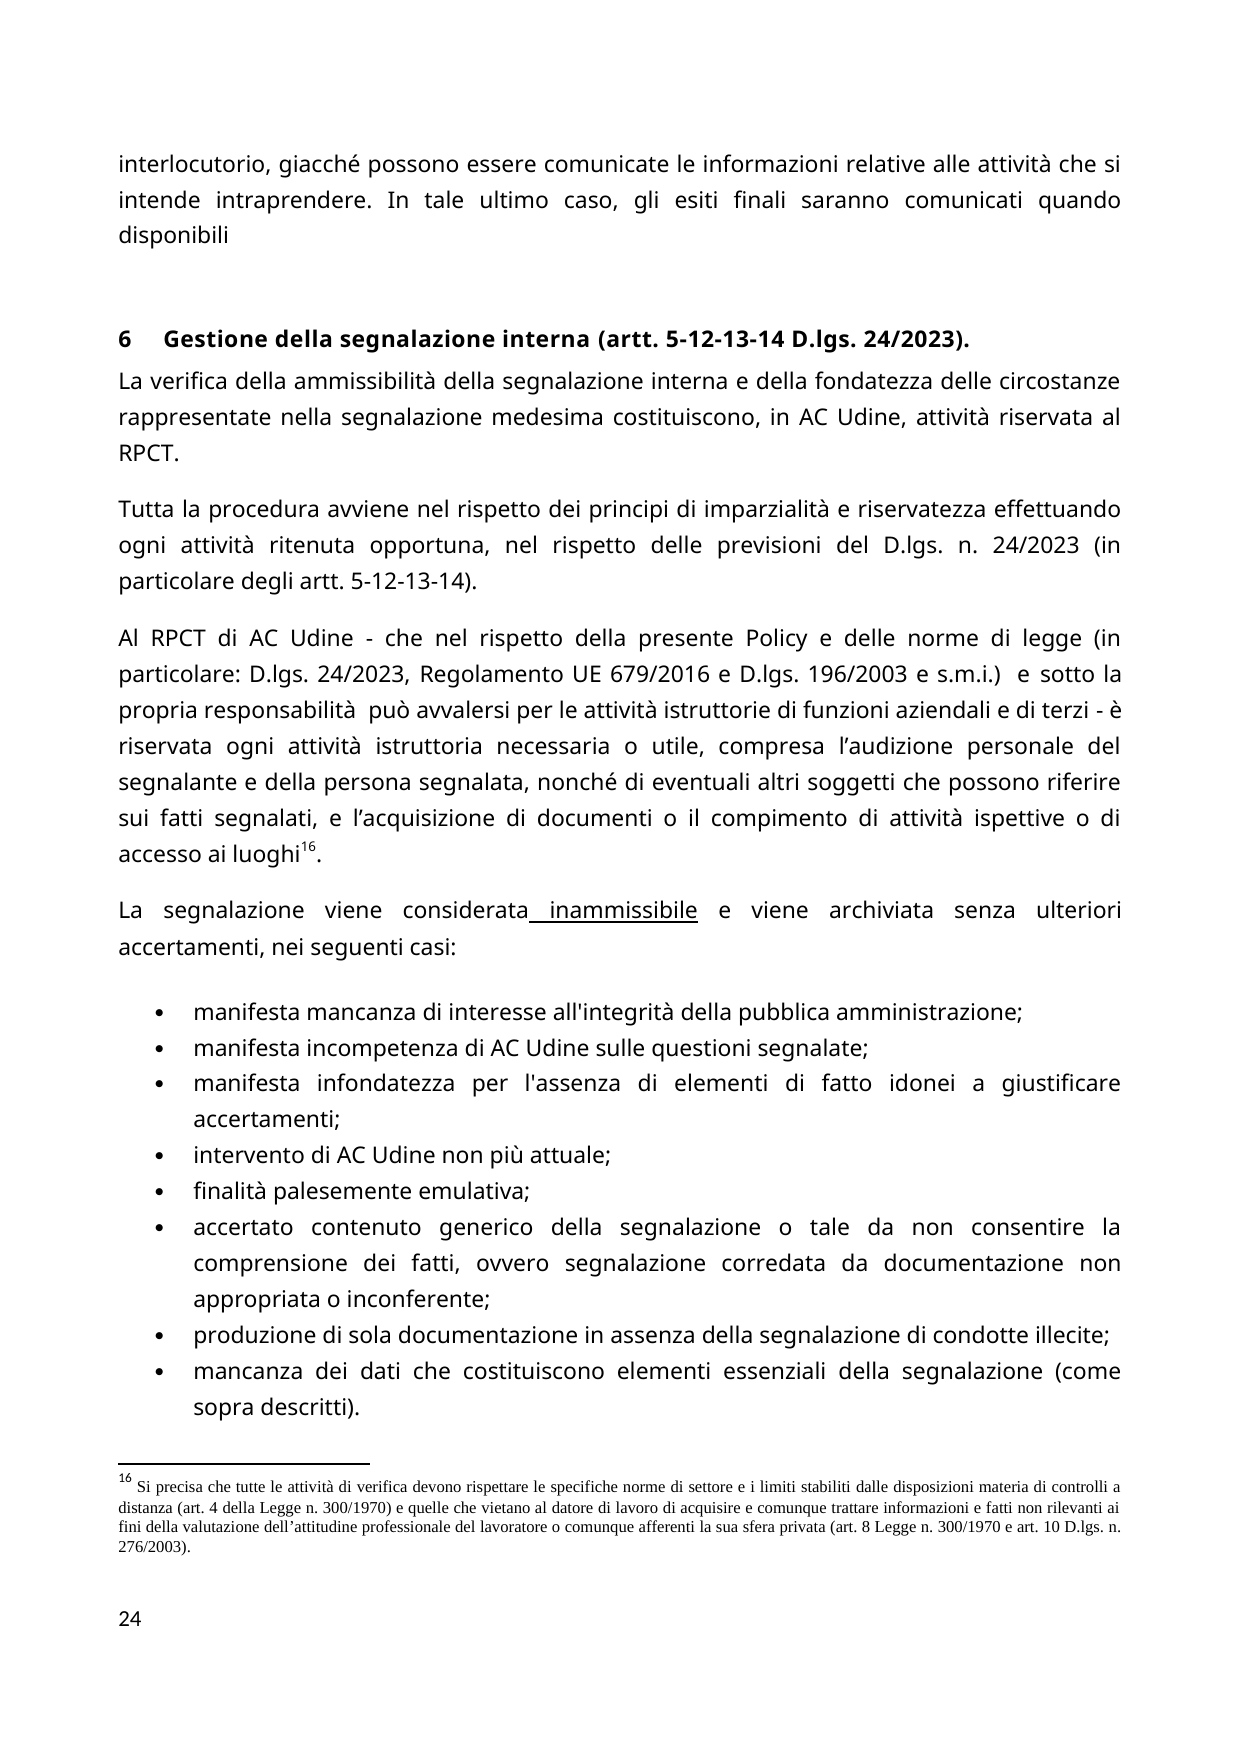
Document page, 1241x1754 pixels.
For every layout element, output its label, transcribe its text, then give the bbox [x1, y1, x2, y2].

text La segnalazione viene considerata inammissibile e viene archiviata senza ulteriori accertamenti, nei seguenti casi: [118, 894, 1122, 962]
list manifesta mancanza di interesse all'integrità della pubblica amministrazione; [156, 996, 1122, 1027]
title Tutta la procedura avviene nel rispetto dei principi di imparzialità e riservatezza effettuando ogni attività ritenuta opportuna, nel rispetto delle previsioni del D.lgs. n. 24/2023 (in particolare degli artt. 5-12-13-14). [118, 493, 1122, 597]
list manifesta infondatezza per l'assenza di elementi di fatto idonei a giustificare accertamenti; [156, 1067, 1122, 1134]
list produzione di sola documentazione in assenza della segnalazione di condotte illecite; [156, 1319, 1122, 1350]
list intervento di AC Udine non più attuale; [156, 1139, 1122, 1171]
list manifesta incompetenza di AC Udine sulle questioni segnalate; [156, 1031, 1122, 1063]
list finalità palesemente emulativa; [156, 1175, 1122, 1206]
list mancanza dei dati che costituiscono elementi essenziali della segnalazione (come sopra descritti). [156, 1355, 1122, 1422]
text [118, 148, 1122, 251]
subtitle Gestione della segnalazione interna (artt. 5-12-13-14 D.lgs. 24/2023). [118, 323, 1122, 354]
title La verifica della ammissibilità della segnalazione interna e della fondatezza delle circostanze rappresentate nella segnalazione medesima costituiscono, in AC Udine, attività riservata al RPCT. [118, 365, 1122, 468]
list accertato contenuto generico della segnalazione o tale da non consentire la comprensione dei fatti, ovvero segnalazione corredata da documentazione non appropriata o inconferente; [156, 1211, 1122, 1314]
title Al RPCT di AC Udine - che nel rispetto della presente Policy e delle norme di legge (in particolare: D.lgs. 24/2023, Regolamento UE 679/2016 e D.lgs. 196/2003 e s.m.i.) e sotto la propria responsabilità può avvalersi per le attività istruttorie di funzioni aziendali e di terzi - è riservata ogni attività istruttoria necessaria o utile, compresa l’audizione personale del segnalante e della persona segnalata, nonché di eventuali altri soggetti che possono riferire sui fatti segnalati, e l’acquisizione di documenti o il compimento di attività ispettive o di accesso ai luoghi. [118, 622, 1122, 869]
